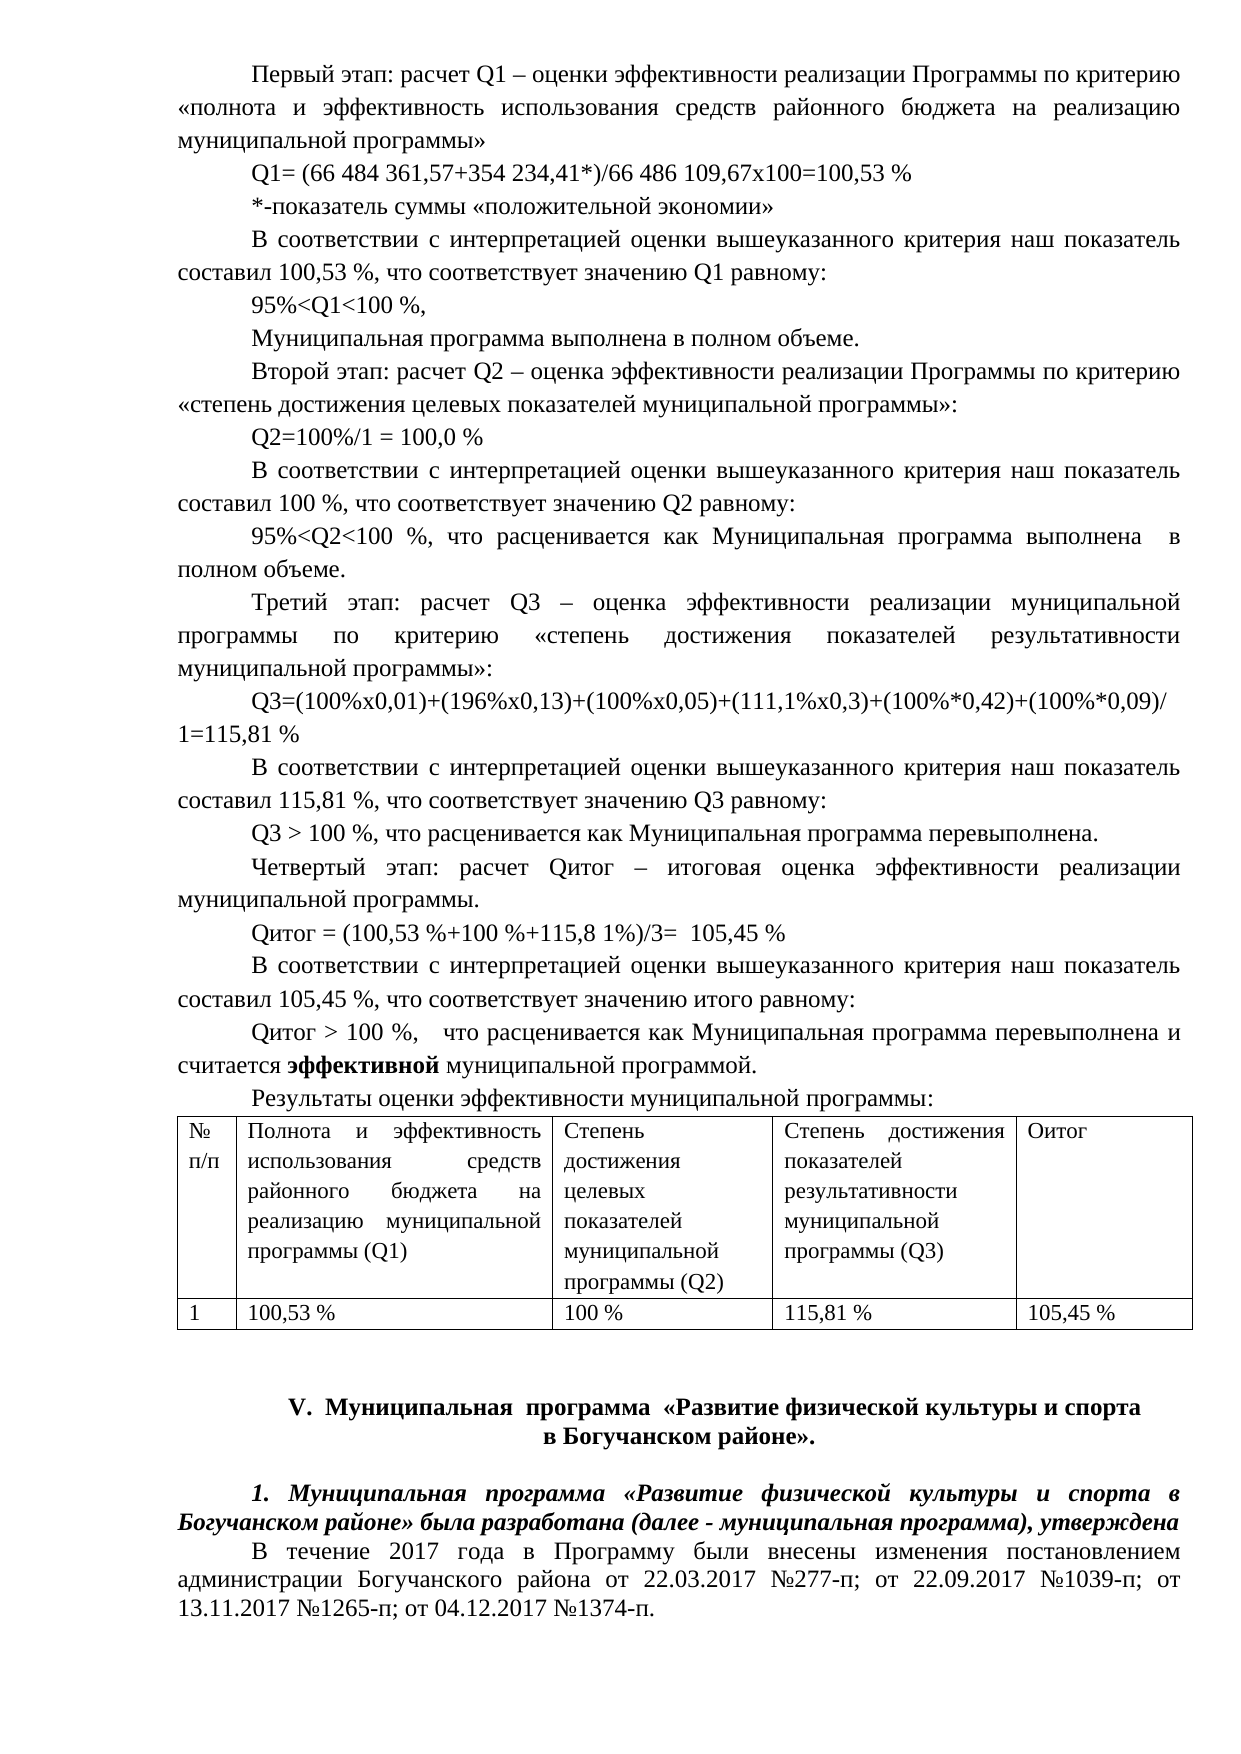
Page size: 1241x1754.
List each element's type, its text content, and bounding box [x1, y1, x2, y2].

text Четвертый этап: расчет Qитог – итоговая оценка эффективности реализации муниципальной программы. [177, 852, 1181, 913]
text Q3 ˃ 100 %, что расценивается как Муниципальная программа перевыполнена. [177, 818, 1181, 847]
text Q3=(100%х0,01)+(196%х0,13)+(100%х0,05)+(111,1%х0,3)+(100%*0,42)+(100%*0,09)/1=115,81 % [177, 686, 1186, 748]
table_cell 100 % [553, 1299, 772, 1329]
text Муниципальная программа выполнена в полном объеме. [177, 323, 1181, 352]
text В соответствии с интерпретацией оценки вышеуказанного критерия наш показатель составил 105,45 %, что соответствует значению итого равному: [177, 951, 1181, 1012]
text В соответствии с интерпретацией оценки вышеуказанного критерия наш показатель составил 115,81 %, что соответствует значению Q3 равному: [177, 752, 1181, 814]
table_header № п/п [178, 1117, 236, 1298]
table_cell 105,45 % [1017, 1299, 1192, 1329]
table_cell 100,53 % [237, 1299, 552, 1329]
text V. Муниципальная программа «Развитие физической культуры и спорта в Богучанском районе». [177, 1392, 1181, 1449]
text Q1= (66 484 361,57+354 234,41*)/66 486 109,67х100=100,53 % [177, 158, 1181, 187]
text Qитог > 100 %, что расценивается как Муниципальная программа перевыполнена и считается эффективной муниципальной программой. [177, 1017, 1181, 1078]
table_header Степень достижения целевых показателей муниципальной программы (Q2) [553, 1117, 772, 1298]
text Результаты оценки эффективности муниципальной программы: [177, 1083, 1181, 1111]
text 1. Муниципальная программа «Развитие физической культуры и спорта в Богучанском районе» была разработана (далее - муниципальная программа), утверждена [177, 1478, 1181, 1536]
text Q2=100%/1 = 100,0 % [177, 422, 1181, 451]
text В соответствии с интерпретацией оценки вышеуказанного критерия наш показатель составил 100 %, что соответствует значению Q2 равному: [177, 455, 1181, 517]
text Qитог = (100,53 %+100 %+115,8 1%)/3= 105,45 % [177, 918, 1181, 946]
text Первый этап: расчет Q1 – оценки эффективности реализации Программы по критерию «полнота и эффективность использования средств районного бюджета на реализацию муниципальной программы» [177, 59, 1181, 154]
text 95%<Q2<100 %, что расценивается как Муниципальная программа выполнена в полном объеме. [177, 521, 1181, 583]
text 95%<Q1<100 %, [177, 290, 1181, 319]
text Второй этап: расчет Q2 – оценка эффективности реализации Программы по критерию «степень достижения целевых показателей муниципальной программы»: [177, 356, 1181, 418]
table_header Полнота и эффективность использования средств районного бюджета на реализацию муниципальной программы (Q1) [237, 1117, 552, 1298]
table_header Оитог [1017, 1117, 1192, 1298]
table_header Степень достижения показателей результативности муниципальной программы (Q3) [773, 1117, 1016, 1298]
text В соответствии с интерпретацией оценки вышеуказанного критерия наш показатель составил 100,53 %, что соответствует значению Q1 равному: [177, 224, 1181, 286]
title В течение 2017 года в Программу были внесены изменения постановлением администрации Богучанского района от 22.03.2017 №277-п; от 22.09.2017 №1039-п; от 13.11.2017 №1265-п; от 04.12.2017 №1374-п. [177, 1536, 1181, 1622]
table_cell 115,81 % [773, 1299, 1016, 1329]
text Третий этап: расчет Q3 – оценка эффективности реализации муниципальной программы по критерию «степень достижения показателей результативности муниципальной программы»: [177, 587, 1181, 682]
text *-показатель суммы «положительной экономии» [177, 191, 1181, 220]
table_cell 1 [178, 1299, 236, 1329]
